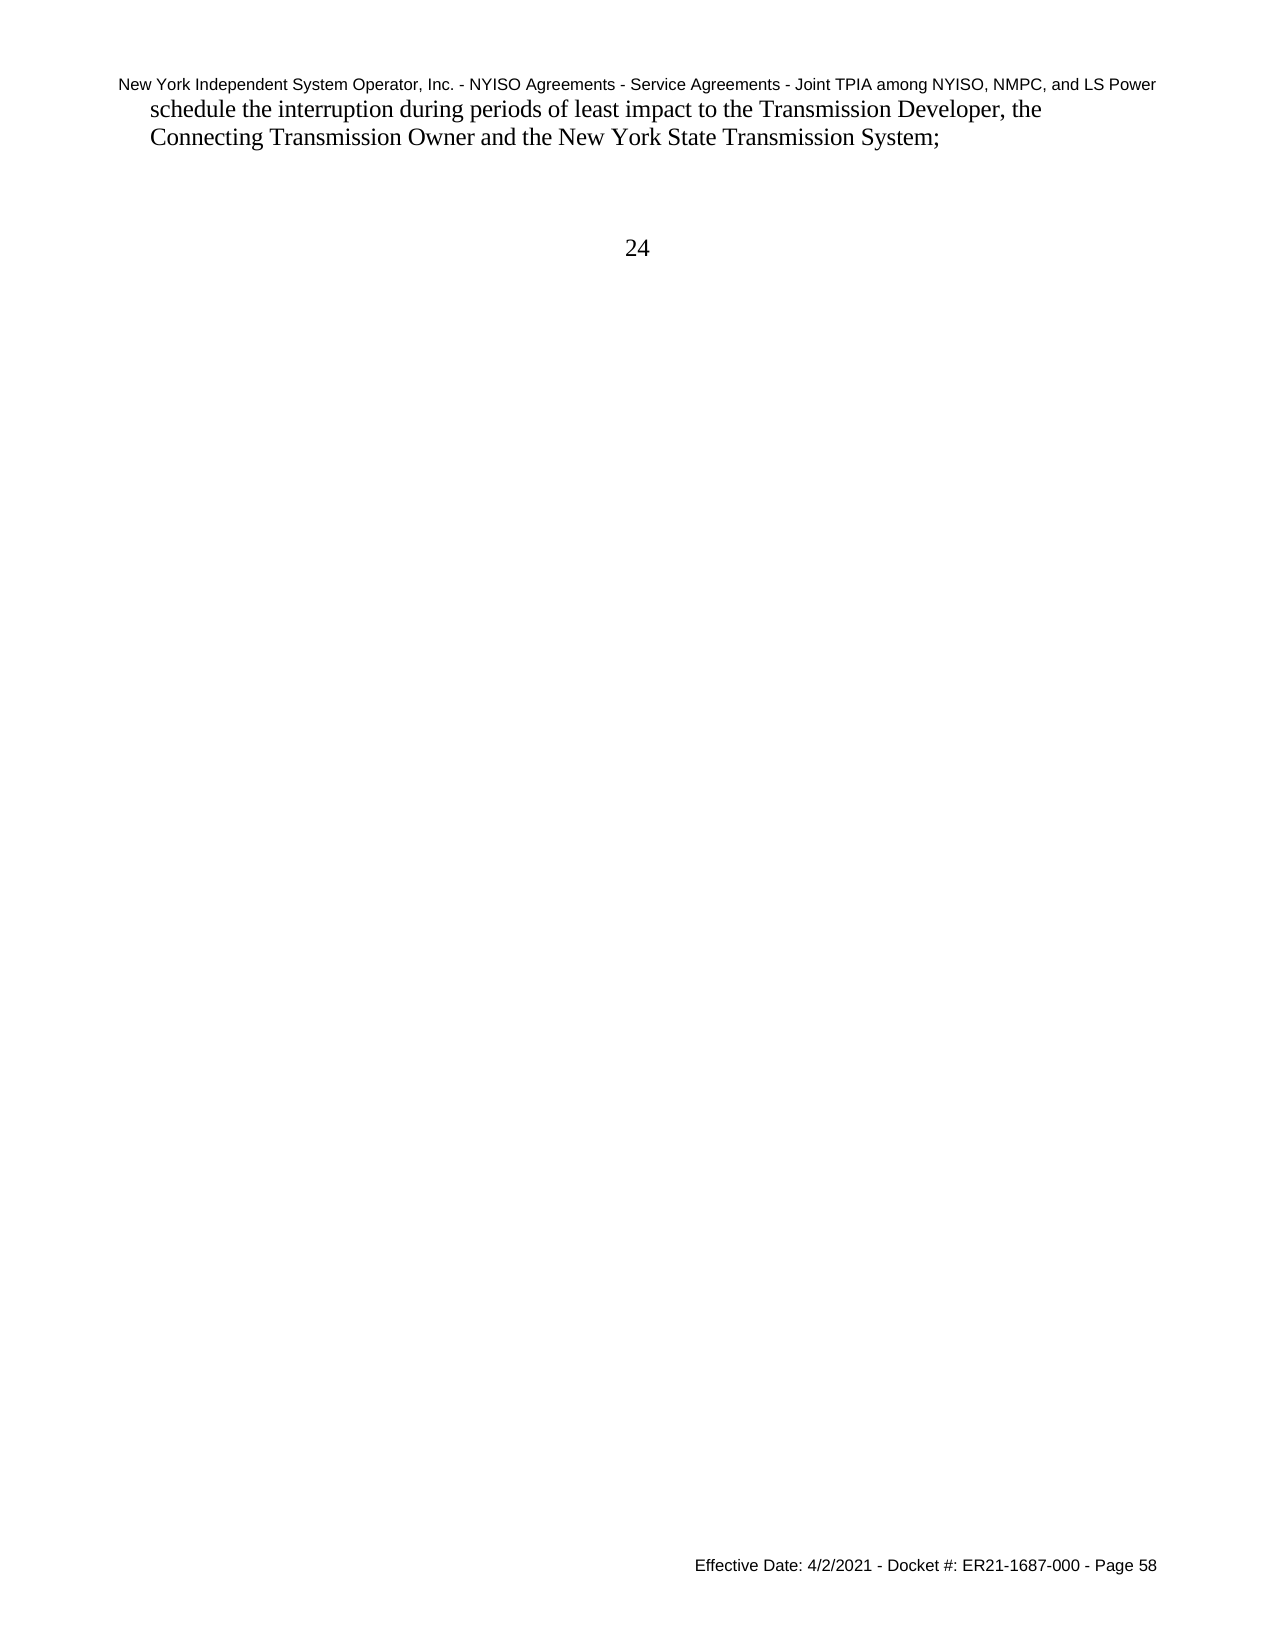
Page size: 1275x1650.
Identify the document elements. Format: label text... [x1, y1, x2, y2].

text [150, 94, 1126, 152]
text 24 [625, 233, 1275, 262]
